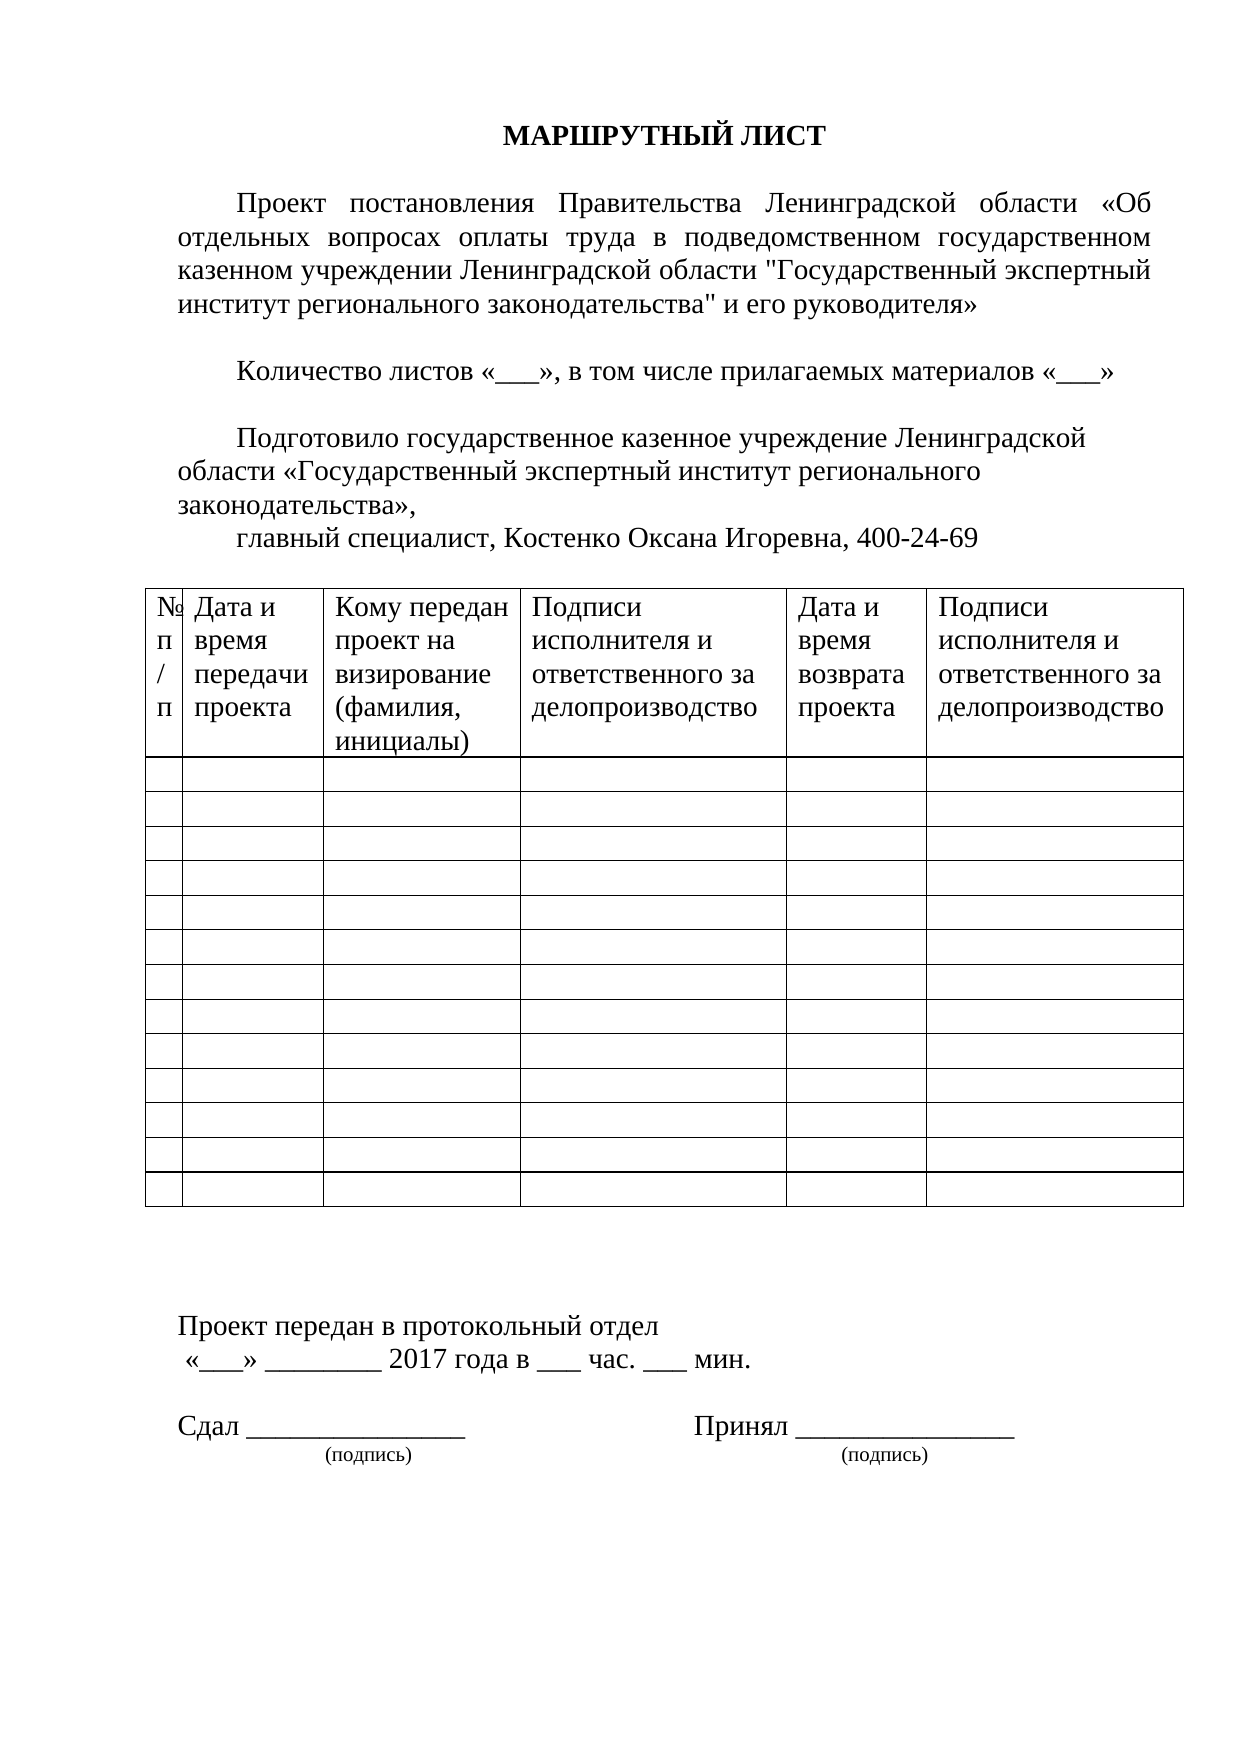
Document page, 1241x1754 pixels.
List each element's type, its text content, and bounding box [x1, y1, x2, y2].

table_cell [146, 930, 182, 964]
table_cell [183, 827, 323, 860]
table_cell [927, 827, 1183, 860]
table_cell [183, 965, 323, 998]
table_cell [146, 1103, 182, 1137]
table_header Кому передан проект на визирование (фамилия, инициалы) [324, 589, 520, 756]
table_cell [787, 827, 926, 860]
table_cell [324, 896, 520, 929]
table_cell [183, 1173, 323, 1206]
table_cell [146, 827, 182, 860]
table_cell [521, 1034, 786, 1068]
table_cell [324, 861, 520, 895]
table_cell [146, 896, 182, 929]
table_cell [183, 1103, 323, 1137]
table_header Дата и время возврата проекта [787, 589, 926, 756]
table_cell [787, 1173, 926, 1206]
text (подпись) (подпись) [177, 1442, 1152, 1466]
table_cell [324, 792, 520, 826]
table_cell [324, 1103, 520, 1137]
table_cell [787, 1138, 926, 1171]
table_cell [146, 861, 182, 895]
table_cell [521, 930, 786, 964]
table_cell [146, 792, 182, 826]
table_cell [787, 1069, 926, 1102]
table_cell [521, 827, 786, 860]
table_cell [521, 1173, 786, 1206]
table_cell [927, 965, 1183, 998]
table_cell [927, 1000, 1183, 1033]
table_cell [324, 1034, 520, 1068]
table_cell [324, 1173, 520, 1206]
table_cell [146, 965, 182, 998]
table_cell [521, 1103, 786, 1137]
table_cell [521, 792, 786, 826]
table_cell [927, 861, 1183, 895]
table_cell [324, 758, 520, 791]
text Подготовило государственное казенное учреждение Ленинградской области «Государственный экспертный институт регионального законодательства», [177, 420, 1152, 521]
table_cell [787, 1000, 926, 1033]
table_cell [183, 896, 323, 929]
table_cell [521, 1138, 786, 1171]
table_cell [324, 965, 520, 998]
text главный специалист, Костенко Оксана Игоревна, 400-24-69 [177, 521, 1152, 554]
table_cell [927, 896, 1183, 929]
table_cell [183, 930, 323, 964]
table_cell [927, 930, 1183, 964]
table_cell [324, 1138, 520, 1171]
table_cell [324, 827, 520, 860]
table_cell [927, 792, 1183, 826]
table_header Дата и время передачи проекта [183, 589, 323, 756]
table_cell [146, 1138, 182, 1171]
table_cell [183, 1000, 323, 1033]
table_cell [927, 1103, 1183, 1137]
table_cell [787, 861, 926, 895]
table_cell [787, 930, 926, 964]
table_cell [183, 1069, 323, 1102]
table_cell [787, 1103, 926, 1137]
table_header №п/п [146, 589, 182, 756]
table_cell [183, 792, 323, 826]
table_cell [146, 1173, 182, 1206]
text «___» ________ 2017 года в ___ час. ___ мин. [177, 1341, 1152, 1375]
table_header Подписи исполнителя и ответственного за делопроизводство [927, 589, 1183, 756]
table_cell [146, 1069, 182, 1102]
table_cell [521, 896, 786, 929]
table_cell [787, 965, 926, 998]
table_cell [787, 792, 926, 826]
table_cell [183, 1034, 323, 1068]
table_cell [787, 896, 926, 929]
table_cell [146, 758, 182, 791]
table_cell [324, 1000, 520, 1033]
table_cell [183, 758, 323, 791]
text Количество листов «___», в том числе прилагаемых материалов «___» [177, 353, 1152, 386]
table_cell [521, 1000, 786, 1033]
table_cell [927, 1138, 1183, 1171]
table_cell [324, 1069, 520, 1102]
text Сдал _______________ Принял _______________ [177, 1408, 1152, 1442]
text Проект постановления Правительства Ленинградской области «Об отдельных вопросах оплаты труда в подведомственном государственном казенном учреждении Ленинградской области "Государственный экспертный институт регионального законодательства" и его руководителя» [177, 185, 1152, 319]
table_cell [787, 1034, 926, 1068]
table_header Подписи исполнителя и ответственного за делопроизводство [521, 589, 786, 756]
table_cell [927, 1069, 1183, 1102]
table_cell [521, 965, 786, 998]
table_cell [927, 758, 1183, 791]
table_cell [521, 758, 786, 791]
text МАРШРУТНЫЙ ЛИСТ [177, 118, 1152, 152]
table_cell [521, 1069, 786, 1102]
table_cell [183, 1138, 323, 1171]
table_cell [183, 861, 323, 895]
table_cell [146, 1000, 182, 1033]
table_cell [521, 861, 786, 895]
table_cell [787, 758, 926, 791]
text Проект передан в протокольный отдел [177, 1308, 1152, 1341]
table_cell [146, 1034, 182, 1068]
table_cell [927, 1173, 1183, 1206]
table_cell [927, 1034, 1183, 1068]
table_cell [324, 930, 520, 964]
